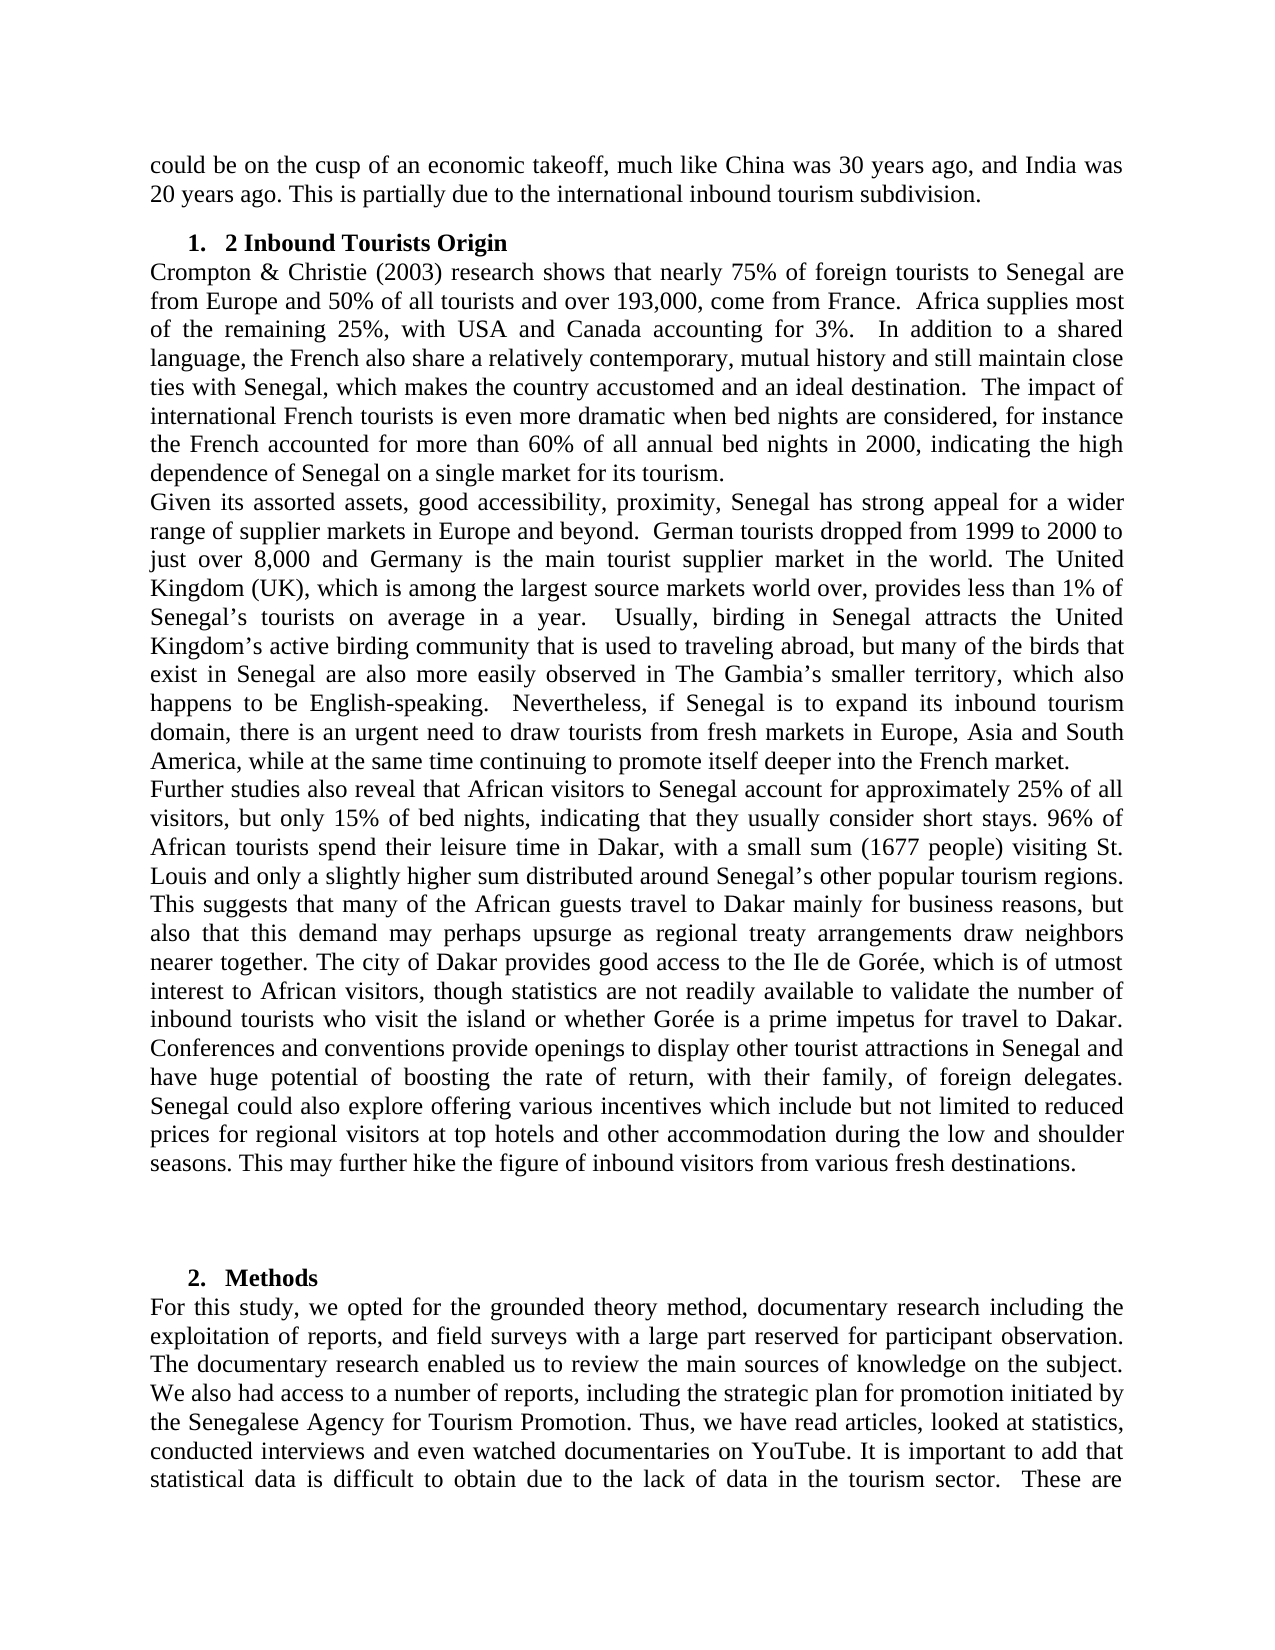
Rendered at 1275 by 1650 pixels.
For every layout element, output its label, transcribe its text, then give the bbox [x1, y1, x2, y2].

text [150, 150, 1125, 207]
text Further studies also reveal that African visitors to Senegal account for approximately 25% of all visitors, but only 15% of bed nights, indicating that they usually consider short stays. 96% of African tourists spend their leisure time in Dakar, with a small sum (1677 people) visiting St. Louis and only a slightly higher sum distributed around Senegal’s other popular tourism regions. This suggests that many of the African guests travel to Dakar mainly for business reasons, but also that this demand may perhaps upsurge as regional treaty arrangements draw neighbors nearer together. The city of Dakar provides good access to the Ile de Gorée, which is of utmost interest to African visitors, though statistics are not readily available to validate the number of inbound tourists who visit the island or whether Gorée is a prime impetus for travel to Dakar. Conferences and conventions provide openings to display other tourist attractions in Senegal and have huge potential of boosting the rate of return, with their family, of foreign delegates. Senegal could also explore offering various incentives which include but not limited to reduced prices for regional visitors at top hotels and other accommodation during the low and shoulder seasons. This may further hike the figure of inbound visitors from various fresh destinations. [150, 774, 1125, 1177]
list Methods [187, 1263, 1125, 1292]
text Given its assorted assets, good accessibility, proximity, Senegal has strong appeal for a wider range of supplier markets in Europe and beyond. German tourists dropped from 1999 to 2000 to just over 8,000 and Germany is the main tourist supplier market in the world. The United Kingdom (UK), which is among the largest source markets world over, provides less than 1% of Senegal’s tourists on average in a year. Usually, birding in Senegal attracts the United Kingdom’s active birding community that is used to traveling abroad, but many of the birds that exist in Senegal are also more easily observed in The Gambia’s smaller territory, which also happens to be English-speaking. Nevertheless, if Senegal is to expand its inbound tourism domain, there is an urgent need to draw tourists from fresh markets in Europe, Asia and South America, while at the same time continuing to promote itself deeper into the French market. [150, 487, 1125, 774]
text Crompton & Christie (2003) research shows that nearly 75% of foreign tourists to Senegal are from Europe and 50% of all tourists and over 193,000, come from France. Africa supplies most of the remaining 25%, with USA and Canada accounting for 3%. In addition to a shared language, the French also share a relatively contemporary, mutual history and still maintain close ties with Senegal, which makes the country accustomed and an ideal destination. The impact of international French tourists is even more dramatic when bed nights are considered, for instance the French accounted for more than 60% of all annual bed nights in 2000, indicating the high dependence of Senegal on a single market for its tourism. [150, 257, 1125, 487]
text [150, 1292, 1125, 1493]
list 2 Inbound Tourists Origin [187, 228, 1125, 257]
